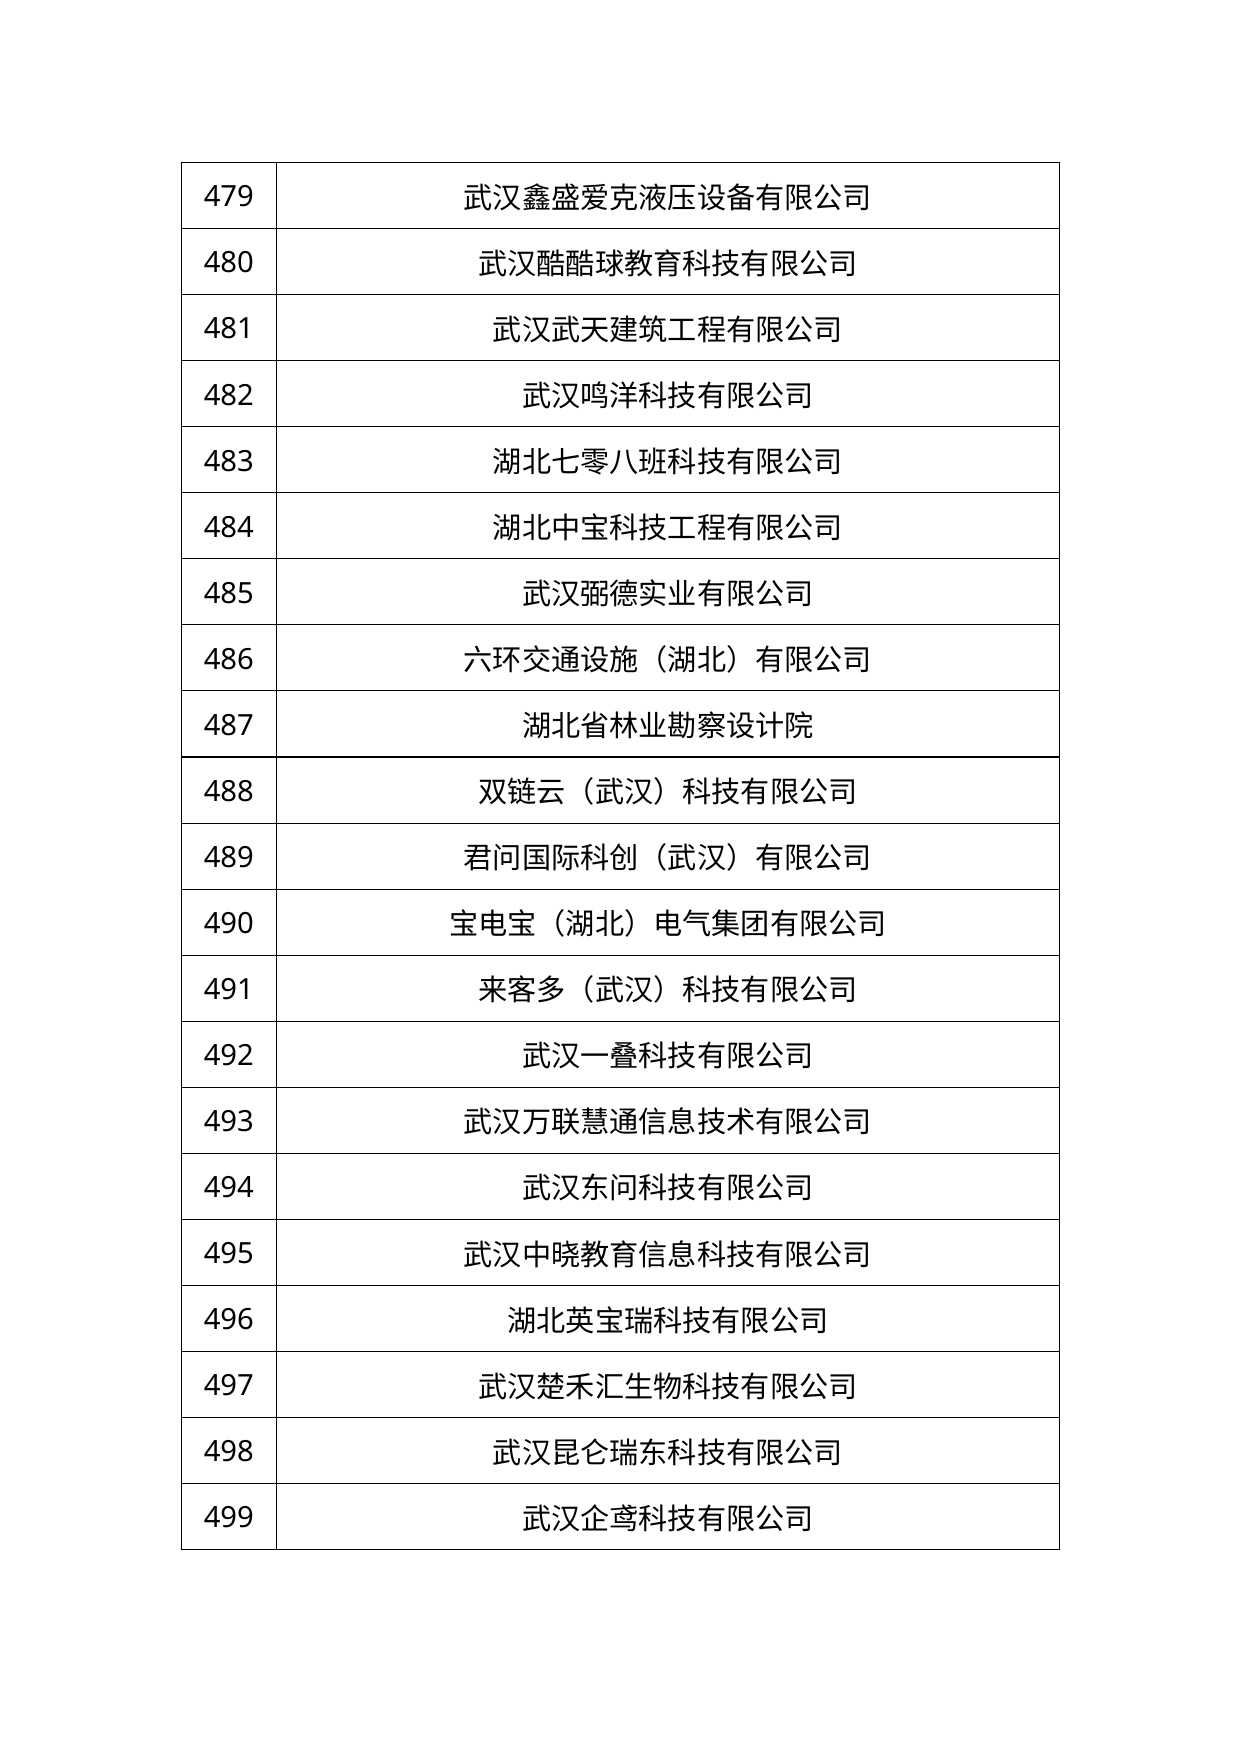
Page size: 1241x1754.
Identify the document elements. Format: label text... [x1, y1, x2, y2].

table_cell 武汉酷酷球教育科技有限公司 [277, 229, 1059, 294]
table_cell 493 [182, 1088, 276, 1153]
table_cell 486 [182, 625, 276, 690]
table_cell 494 [182, 1154, 276, 1219]
table_cell 武汉一叠科技有限公司 [277, 1022, 1059, 1087]
table_cell 487 [182, 691, 276, 756]
table_cell 480 [182, 229, 276, 294]
table_cell 490 [182, 890, 276, 954]
table_cell 武汉楚禾汇生物科技有限公司 [277, 1352, 1059, 1417]
table_cell 武汉企鸢科技有限公司 [277, 1484, 1059, 1549]
table_cell 双链云（武汉）科技有限公司 [277, 758, 1059, 822]
table_cell 君问国际科创（武汉）有限公司 [277, 824, 1059, 888]
table_cell 湖北中宝科技工程有限公司 [277, 493, 1059, 558]
table_cell 武汉万联慧通信息技术有限公司 [277, 1088, 1059, 1153]
table_cell 495 [182, 1220, 276, 1285]
table_cell 479 [182, 163, 276, 228]
table_cell 武汉鸣洋科技有限公司 [277, 361, 1059, 426]
table_cell 武汉昆仑瑞东科技有限公司 [277, 1418, 1059, 1483]
table_cell 491 [182, 956, 276, 1021]
table_cell 武汉弼德实业有限公司 [277, 559, 1059, 624]
table_cell 武汉武天建筑工程有限公司 [277, 295, 1059, 360]
table_cell 482 [182, 361, 276, 426]
table_cell 497 [182, 1352, 276, 1417]
table_cell 492 [182, 1022, 276, 1087]
table_cell 498 [182, 1418, 276, 1483]
table_cell 武汉鑫盛爱克液压设备有限公司 [277, 163, 1059, 228]
table_cell 483 [182, 427, 276, 492]
table_cell 湖北七零八班科技有限公司 [277, 427, 1059, 492]
table_cell 485 [182, 559, 276, 624]
table_cell 湖北英宝瑞科技有限公司 [277, 1286, 1059, 1351]
table_cell 武汉东问科技有限公司 [277, 1154, 1059, 1219]
table_cell 481 [182, 295, 276, 360]
table_cell 499 [182, 1484, 276, 1549]
table_cell 489 [182, 824, 276, 888]
table_cell 来客多（武汉）科技有限公司 [277, 956, 1059, 1021]
table_cell 湖北省林业勘察设计院 [277, 691, 1059, 756]
table_cell 武汉中晓教育信息科技有限公司 [277, 1220, 1059, 1285]
table_cell 488 [182, 758, 276, 822]
table_cell 484 [182, 493, 276, 558]
table_cell 宝电宝（湖北）电气集团有限公司 [277, 890, 1059, 954]
table_cell 六环交通设施（湖北）有限公司 [277, 625, 1059, 690]
table_cell 496 [182, 1286, 276, 1351]
